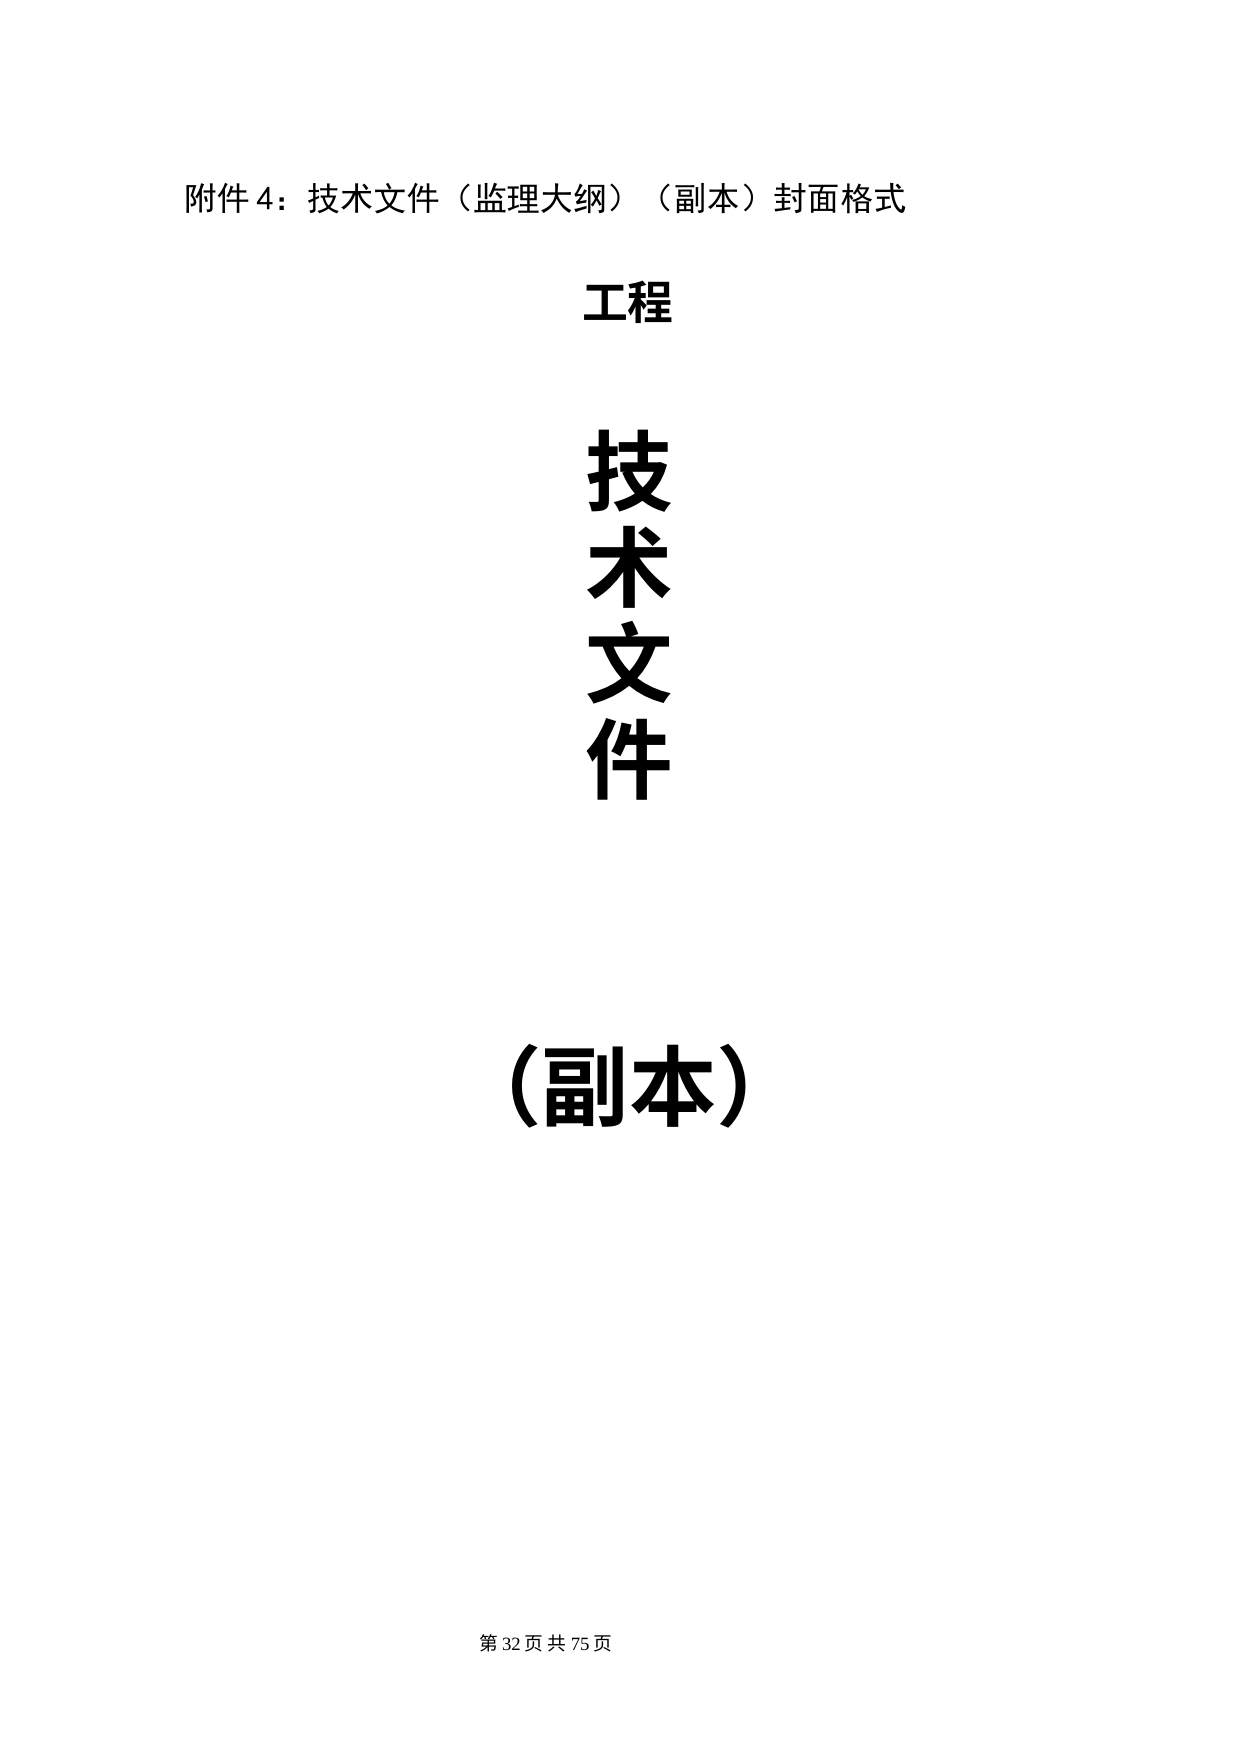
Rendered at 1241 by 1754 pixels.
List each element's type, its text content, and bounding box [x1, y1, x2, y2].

text （副本） [183, 1042, 1075, 1138]
text 件 [183, 715, 1075, 811]
text 工程 [183, 269, 1072, 332]
text 术 [183, 524, 1075, 619]
text 技 [183, 428, 1075, 524]
subtitle 附件4：技术文件（监理大纲）（副本）封面格式 [183, 177, 1075, 215]
text 文 [183, 619, 1075, 715]
